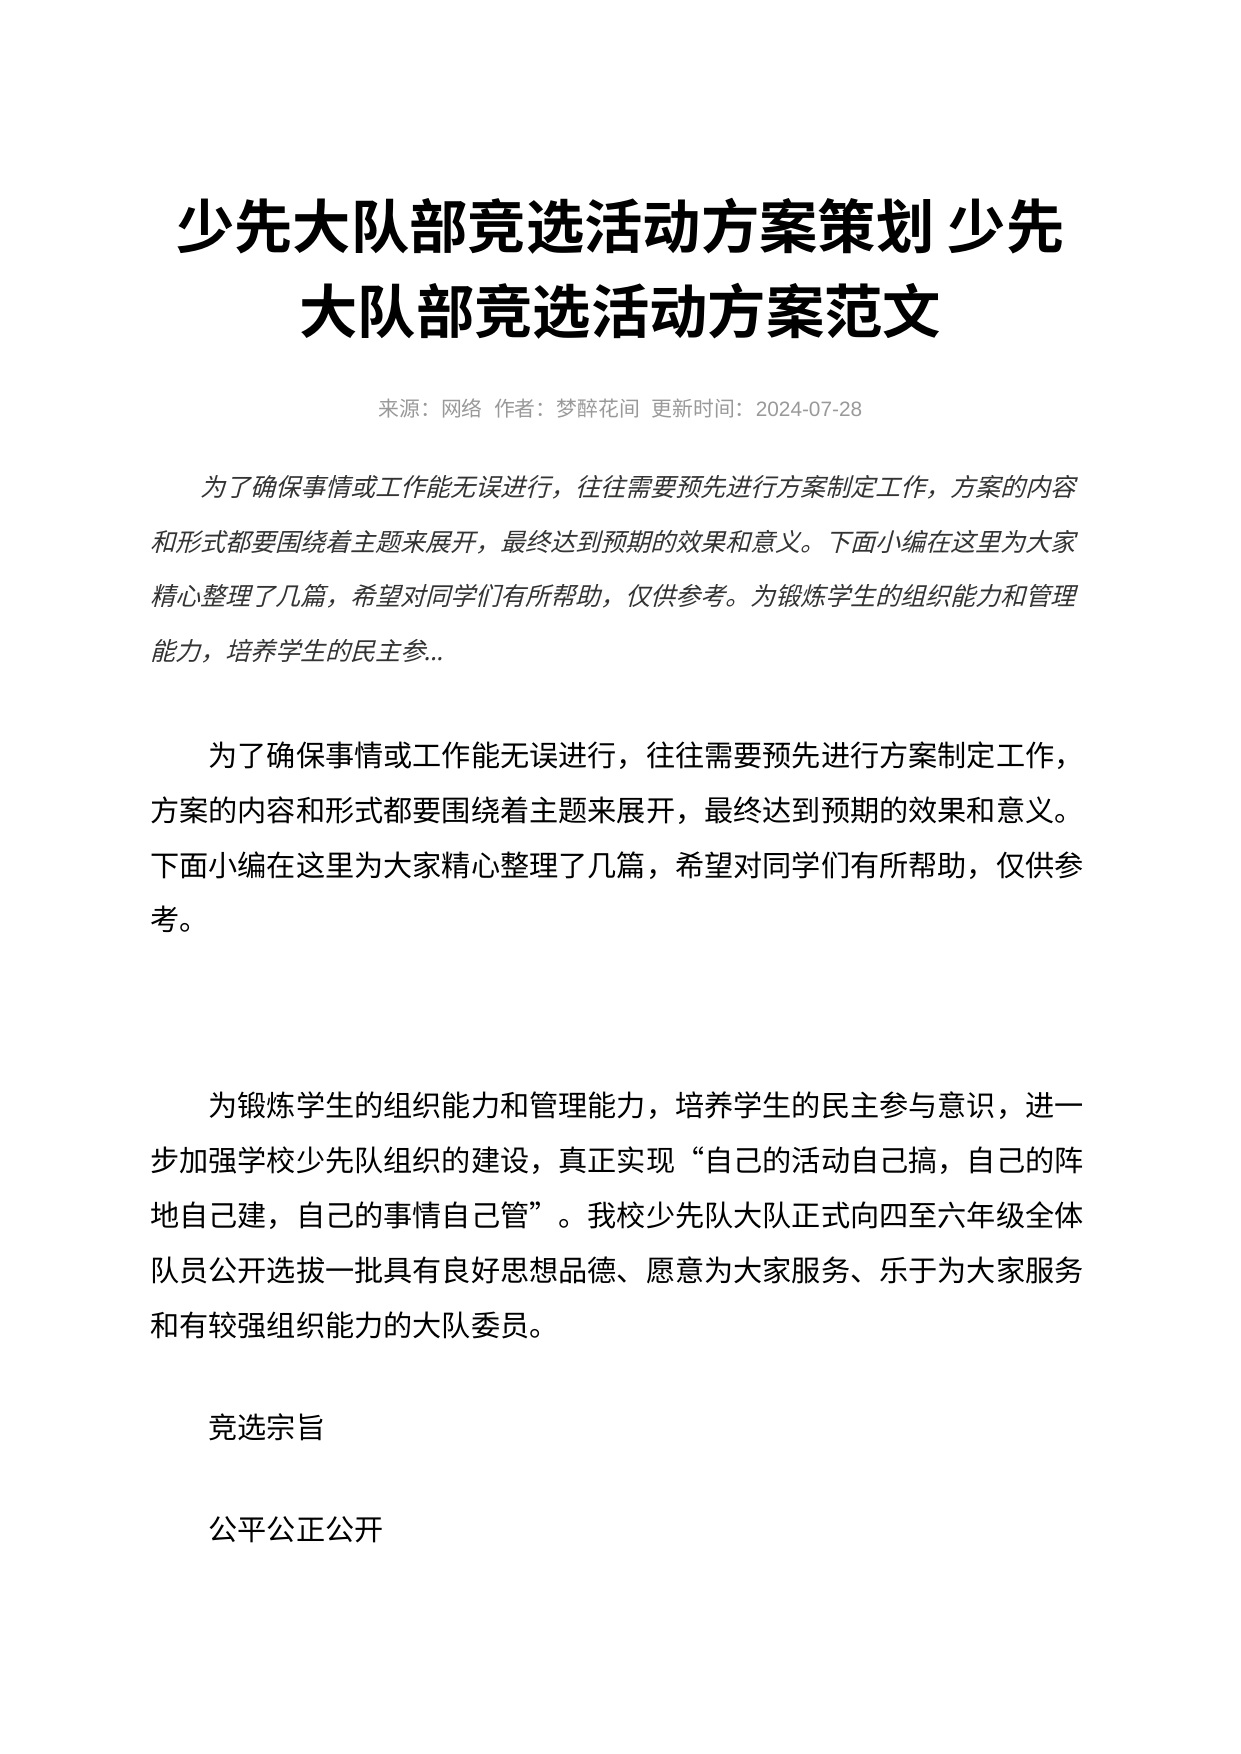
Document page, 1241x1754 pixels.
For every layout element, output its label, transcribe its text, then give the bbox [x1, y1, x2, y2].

text 为了确保事情或工作能无误进行，往往需要预先进行方案制定工作，方案的内容和形式都要围绕着主题来展开，最终达到预期的效果和意义。下面小编在这里为大家精心整理了几篇，希望对同学们有所帮助，仅供参考。为锻炼学生的组织能力和管理能力，培养学生的民主参... [150, 468, 1090, 667]
text 竞选宗旨 [150, 1404, 1090, 1447]
text 来源：网络 作者：梦醉花间 更新时间：2024-07-28 [150, 397, 1090, 421]
text 公平公正公开 [150, 1506, 1090, 1548]
subtitle 少先大队部竞选活动方案策划 少先大队部竞选活动方案范文 [150, 181, 1090, 350]
text 为了确保事情或工作能无误进行，往往需要预先进行方案制定工作，方案的内容和形式都要围绕着主题来展开，最终达到预期的效果和意义。下面小编在这里为大家精心整理了几篇，希望对同学们有所帮助，仅供参考。 [150, 732, 1090, 939]
text 为锻炼学生的组织能力和管理能力，培养学生的民主参与意识，进一步加强学校少先队组织的建设，真正实现“自己的活动自己搞，自己的阵地自己建，自己的事情自己管”。我校少先队大队正式向四至六年级全体队员公开选拔一批具有良好思想品德、愿意为大家服务、乐于为大家服务和有较强组织能力的大队委员。 [150, 1083, 1090, 1345]
